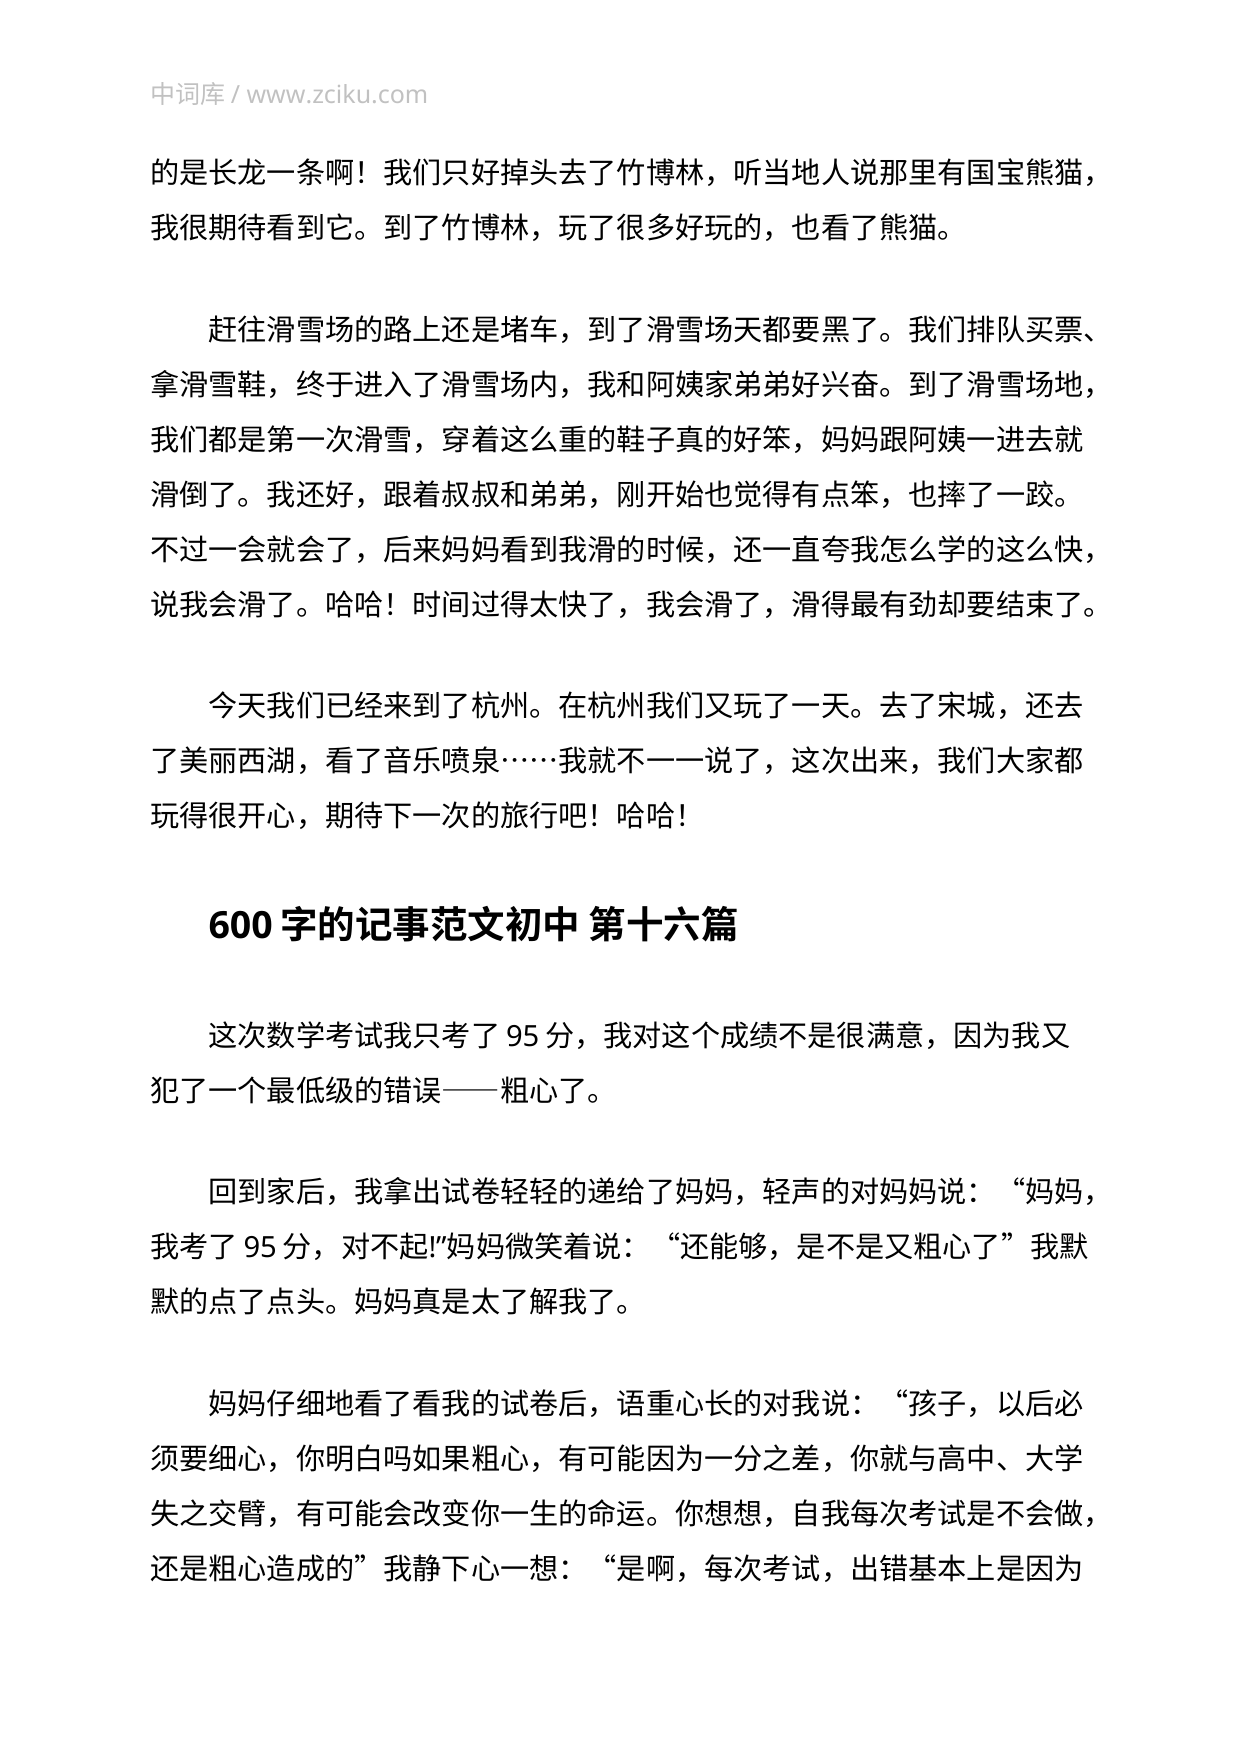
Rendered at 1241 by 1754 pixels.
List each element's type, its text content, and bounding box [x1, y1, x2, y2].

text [150, 150, 1090, 247]
text 回到家后，我拿出试卷轻轻的递给了妈妈，轻声的对妈妈说：“妈妈，我考了95分，对不起!”妈妈微笑着说：“还能够，是不是又粗心了”我默默的点了点头。妈妈真是太了解我了。 [150, 1169, 1090, 1321]
text 赶往滑雪场的路上还是堵车，到了滑雪场天都要黑了。我们排队买票、拿滑雪鞋，终于进入了滑雪场内，我和阿姨家弟弟好兴奋。到了滑雪场地，我们都是第一次滑雪，穿着这么重的鞋子真的好笨，妈妈跟阿姨一进去就滑倒了。我还好，跟着叔叔和弟弟，刚开始也觉得有点笨，也摔了一跤。不过一会就会了，后来妈妈看到我滑的时候，还一直夸我怎么学的这么快，说我会滑了。哈哈！时间过得太快了，我会滑了，滑得最有劲却要结束了。 [150, 307, 1090, 623]
text 600字的记事范文初中 第十六篇 [150, 894, 1090, 949]
text 这次数学考试我只考了95分，我对这个成绩不是很满意，因为我又犯了一个最低级的错误——粗心了。 [150, 1012, 1090, 1109]
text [150, 1381, 1090, 1587]
text 今天我们已经来到了杭州。在杭州我们又玩了一天。去了宋城，还去了美丽西湖，看了音乐喷泉……我就不一一说了，这次出来，我们大家都玩得很开心，期待下一次的旅行吧！哈哈！ [150, 683, 1090, 835]
